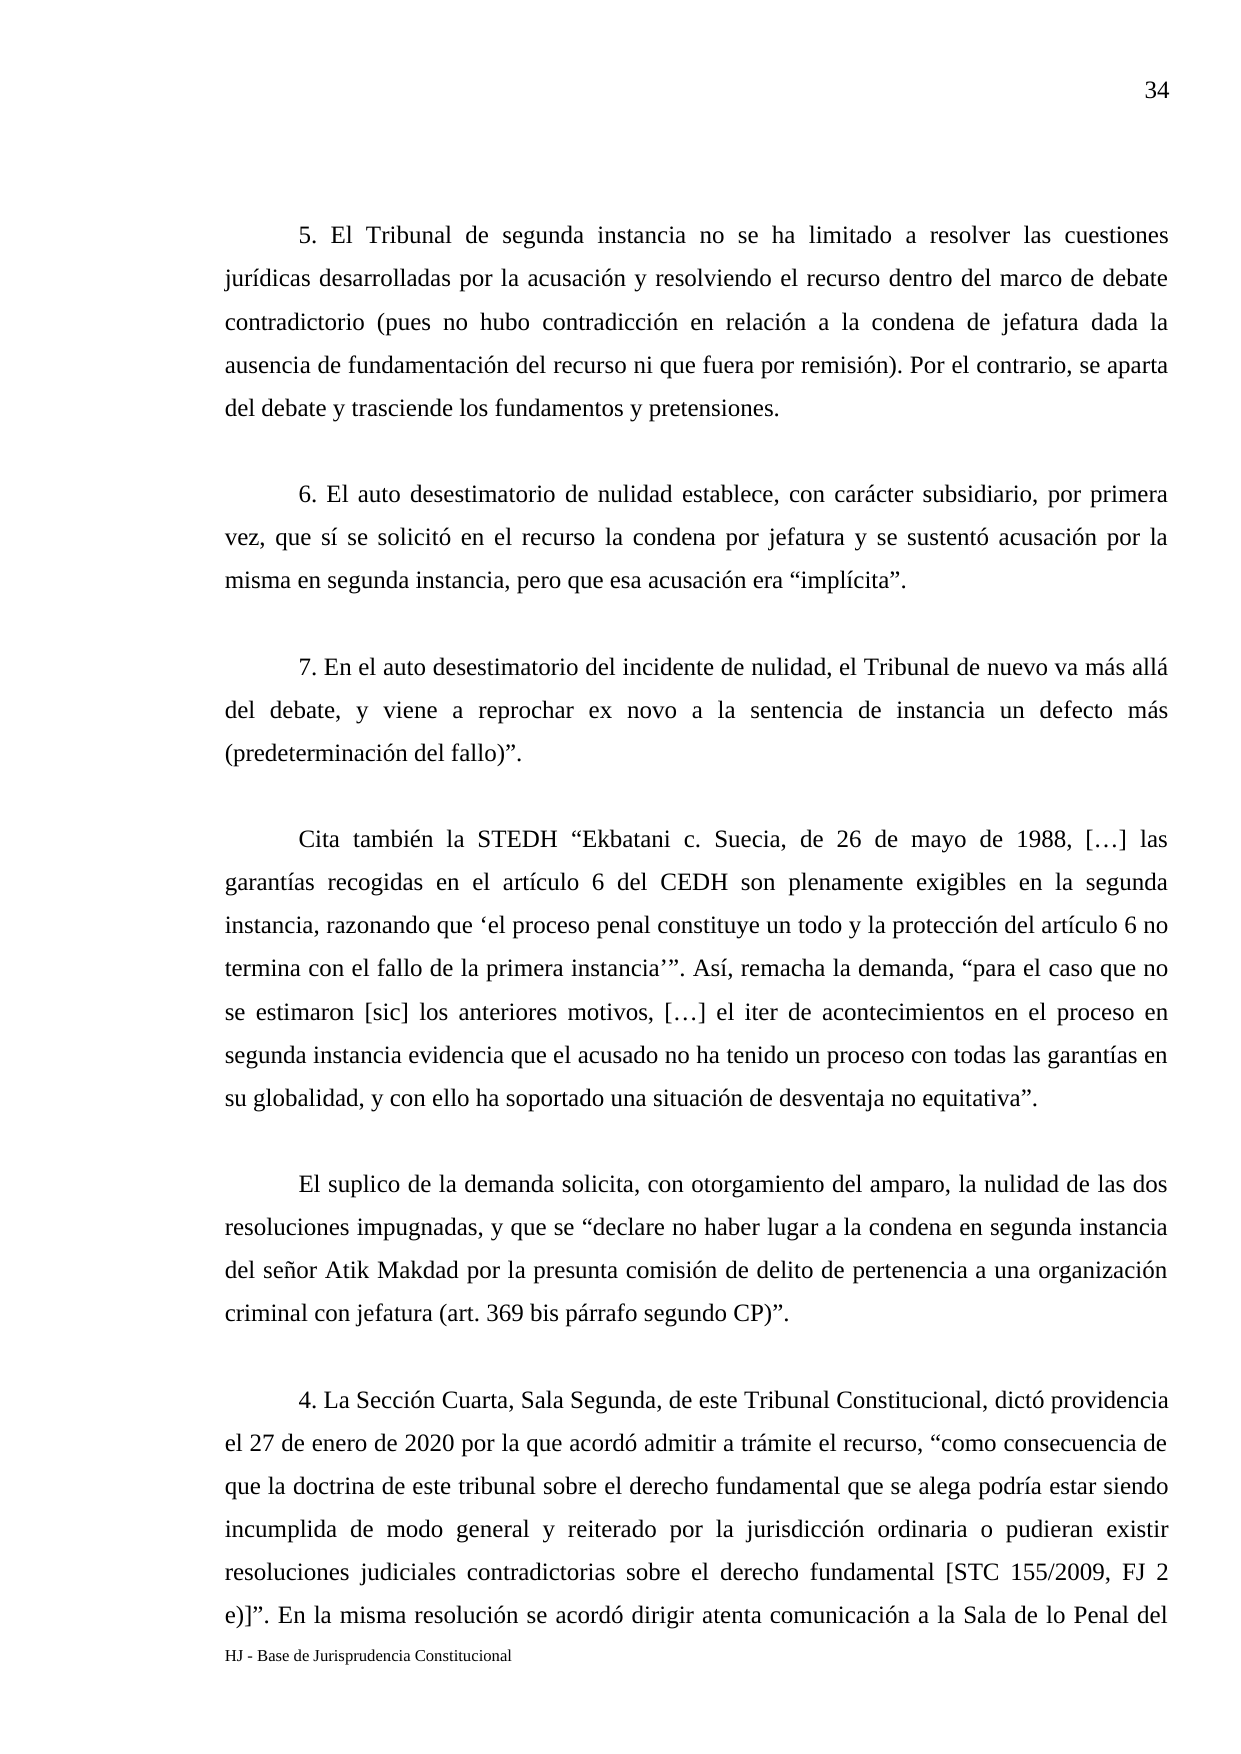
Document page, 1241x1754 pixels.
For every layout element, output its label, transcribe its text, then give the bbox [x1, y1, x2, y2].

text 7. En el auto desestimatorio del incidente de nulidad, el Tribunal de nuevo va más allá del debate, y viene a reprochar ex novo a la sentencia de instancia un defecto más (predeterminación del fallo)”. [224, 652, 1169, 767]
text Cita también la STEDH “Ekbatani c. Suecia, de 26 de mayo de 1988, […] las garantías recogidas en el artículo 6 del CEDH son plenamente exigibles en la segunda instancia, razonando que ‘el proceso penal constituye un todo y la protección del artículo 6 no termina con el fallo de la primera instancia’”. Así, remacha la demanda, “para el caso que no se estimaron [sic] los anteriores motivos, […] el iter de acontecimientos en el proceso en segunda instancia evidencia que el acusado no ha tenido un proceso con todas las garantías en su globalidad, y con ello ha soportado una situación de desventaja no equitativa”. [224, 824, 1169, 1112]
text El suplico de la demanda solicita, con otorgamiento del amparo, la nulidad de las dos resoluciones impugnadas, y que se “declare no haber lugar a la condena en segunda instancia del señor Atik Makdad por la presunta comisión de delito de pertenencia a una organización criminal con jefatura (art. 369 bis párrafo segundo CP)”. [224, 1169, 1169, 1327]
text 5. El Tribunal de segunda instancia no se ha limitado a resolver las cuestiones jurídicas desarrolladas por la acusación y resolviendo el recurso dentro del marco de debate contradictorio (pues no hubo contradicción en relación a la condena de jefatura dada la ausencia de fundamentación del recurso ni que fuera por remisión). Por el contrario, se aparta del debate y trasciende los fundamentos y pretensiones. [224, 220, 1169, 422]
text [224, 1385, 1169, 1629]
text 6. El auto desestimatorio de nulidad establece, con carácter subsidiario, por primera vez, que sí se solicitó en el recurso la condena por jefatura y se sustentó acusación por la misma en segunda instancia, pero que esa acusación era “implícita”. [224, 479, 1169, 594]
